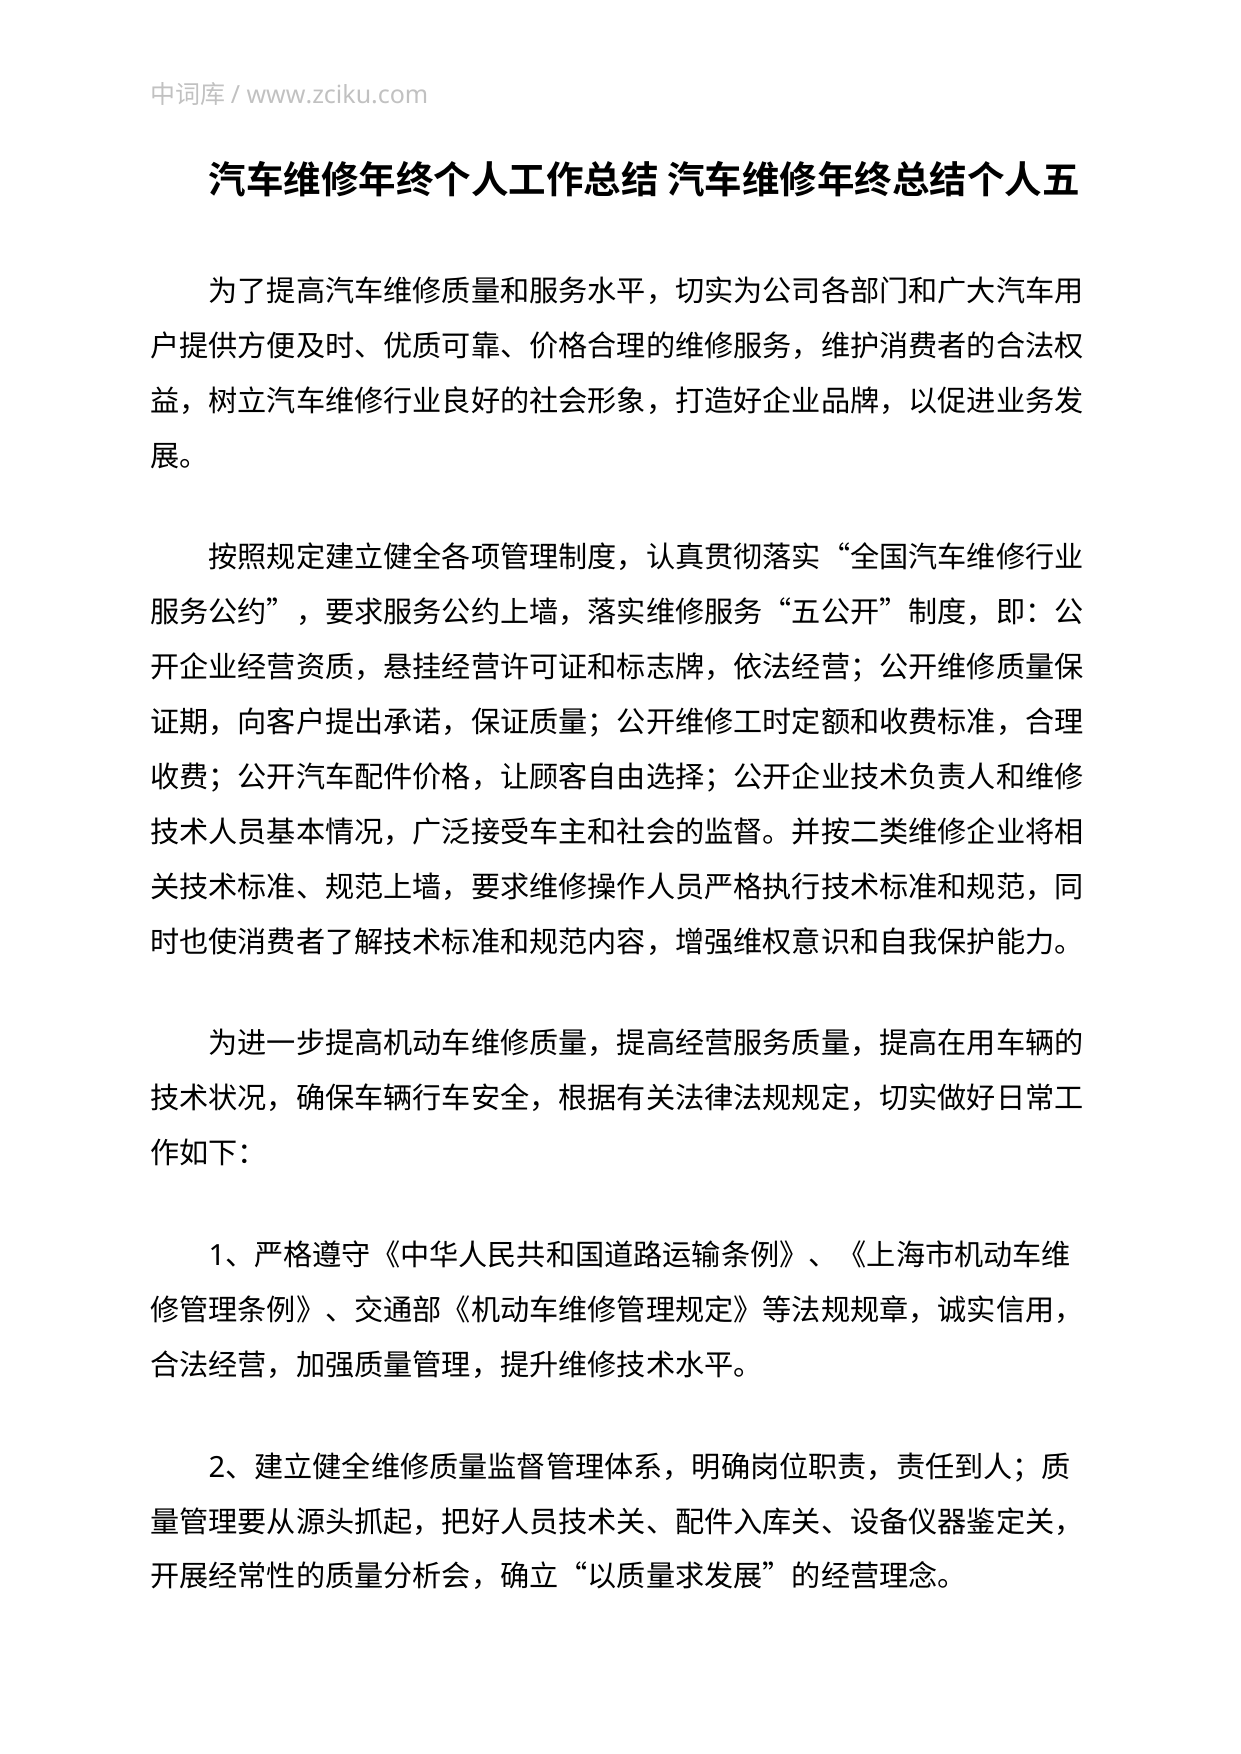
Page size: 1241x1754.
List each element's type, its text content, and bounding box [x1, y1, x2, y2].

text 为进一步提高机动车维修质量，提高经营服务质量，提高在用车辆的技术状况，确保车辆行车安全，根据有关法律法规规定，切实做好日常工作如下： [150, 1020, 1090, 1172]
text 汽车维修年终个人工作总结 汽车维修年终总结个人五 [150, 150, 1090, 204]
text 1、严格遵守《中华人民共和国道路运输条例》、《上海市机动车维修管理条例》、交通部《机动车维修管理规定》等法规规章，诚实信用，合法经营，加强质量管理，提升维修技术水平。 [150, 1231, 1090, 1384]
text 2、建立健全维修质量监督管理体系，明确岗位职责，责任到人；质量管理要从源头抓起，把好人员技术关、配件入库关、设备仪器鉴定关，开展经常性的质量分析会，确立“以质量求发展”的经营理念。 [150, 1443, 1090, 1595]
text 为了提高汽车维修质量和服务水平，切实为公司各部门和广大汽车用户提供方便及时、优质可靠、价格合理的维修服务，维护消费者的合法权益，树立汽车维修行业良好的社会形象，打造好企业品牌，以促进业务发展。 [150, 267, 1090, 474]
text 按照规定建立健全各项管理制度，认真贯彻落实“全国汽车维修行业服务公约”，要求服务公约上墙，落实维修服务“五公开”制度，即：公开企业经营资质，悬挂经营许可证和标志牌，依法经营；公开维修质量保证期，向客户提出承诺，保证质量；公开维修工时定额和收费标准，合理收费；公开汽车配件价格，让顾客自由选择；公开企业技术负责人和维修技术人员基本情况，广泛接受车主和社会的监督。并按二类维修企业将相关技术标准、规范上墙，要求维修操作人员严格执行技术标准和规范，同时也使消费者了解技术标准和规范内容，增强维权意识和自我保护能力。 [150, 534, 1090, 960]
